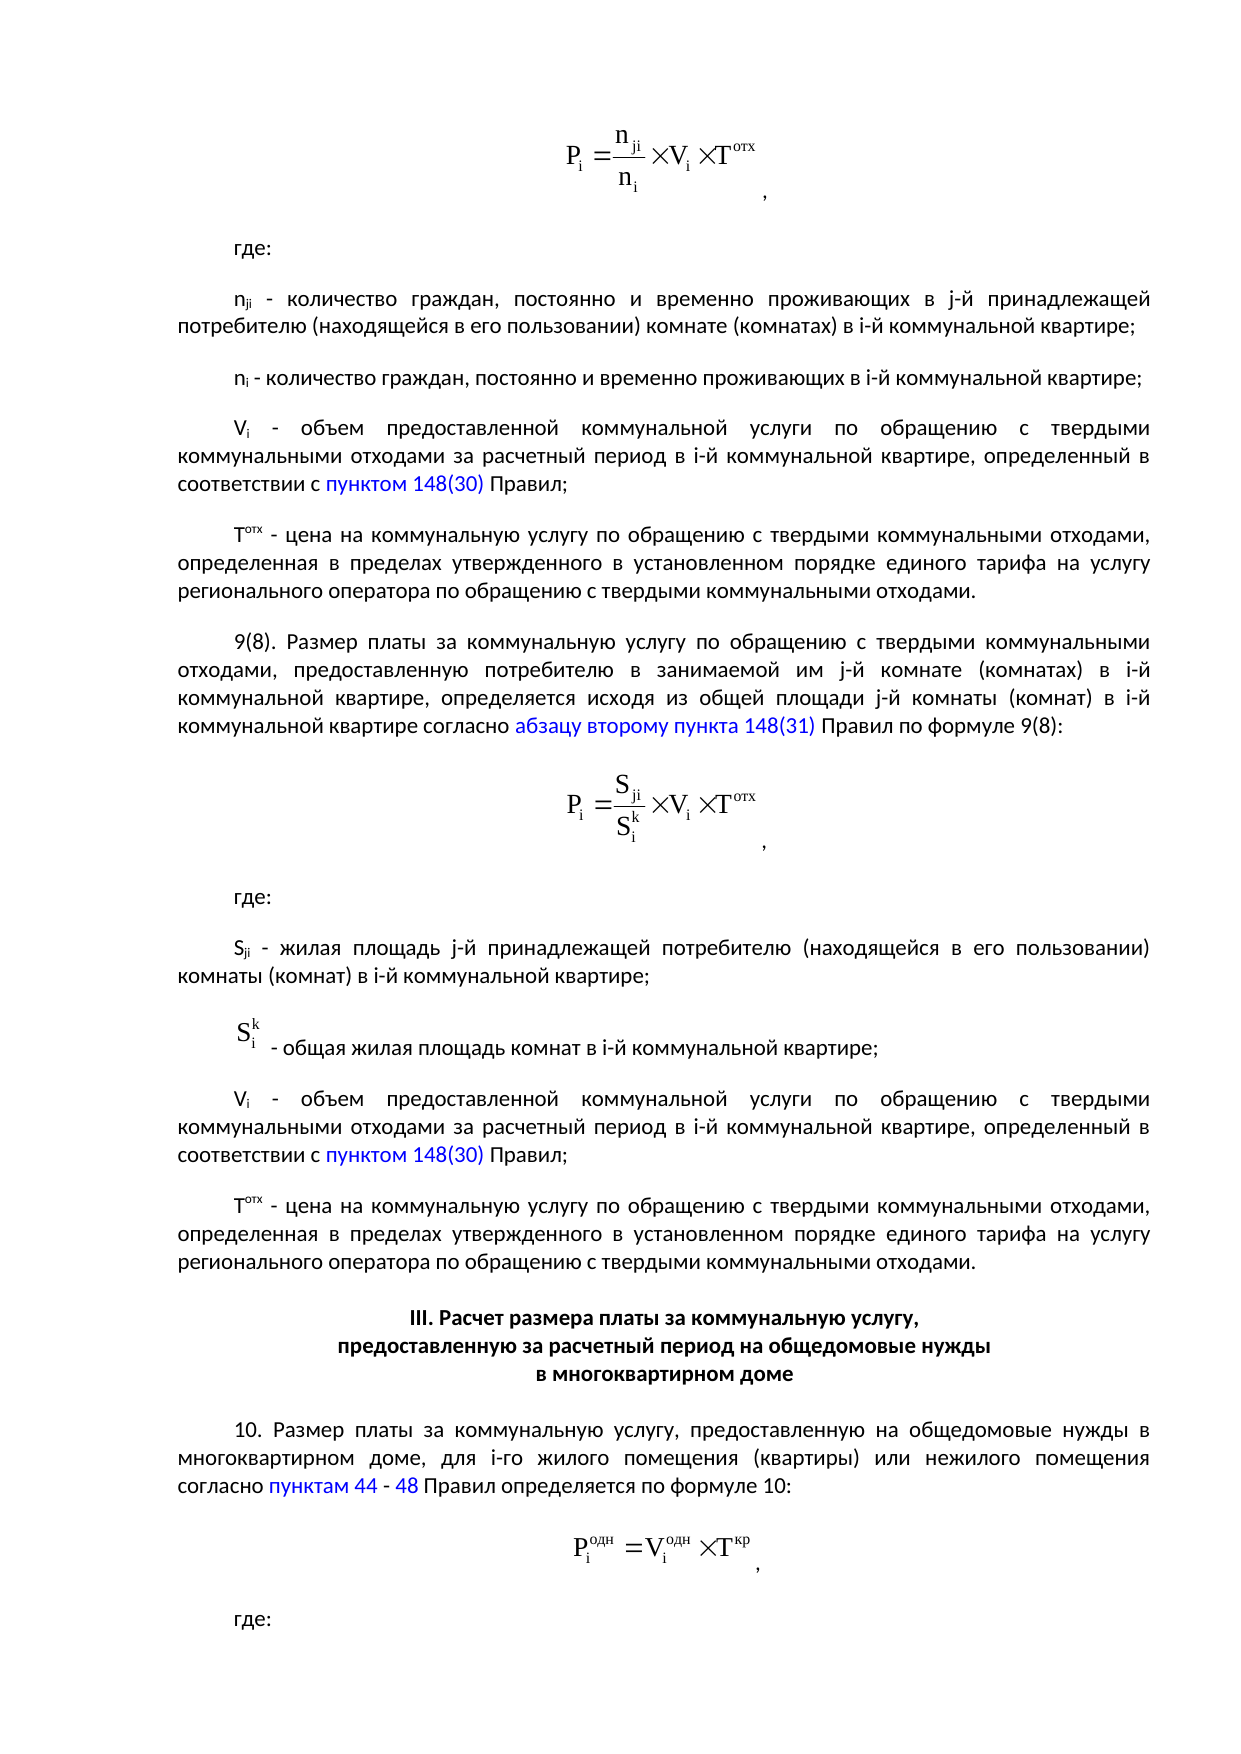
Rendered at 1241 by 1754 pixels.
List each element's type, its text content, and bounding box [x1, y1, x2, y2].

text ni - количество граждан, постоянно и временно проживающих в i-й коммунальной квартире; [177, 363, 1152, 391]
text Vi - объем предоставленной коммунальной услуги по обращению с твердыми коммунальными отходами за расчетный период в i-й коммунальной квартире, определенный в соответствии с пунктом 148(30) Правил; [177, 1084, 1152, 1168]
text - общая жилая площадь комнат в i-й коммунальной квартире; [177, 1012, 1152, 1061]
text , [177, 768, 1152, 854]
text nji - количество граждан, постоянно и временно проживающих в j-й принадлежащей потребителю (находящейся в его пользовании) комнате (комнатах) в i-й коммунальной квартире; [177, 284, 1152, 340]
text Sji - жилая площадь j-й принадлежащей потребителю (находящейся в его пользовании) комнаты (комнат) в i-й коммунальной квартире; [177, 933, 1152, 989]
text где: [177, 233, 1152, 261]
text 9(8). Размер платы за коммунальную услугу по обращению с твердыми коммунальными отходами, предоставленную потребителю в занимаемой им j-й комнате (комнатах) в i-й коммунальной квартире, определяется исходя из общей площади j-й комнаты (комнат) в i-й коммунальной квартире согласно абзацу второму пункта 148(31) Правил по формуле 9(8): [177, 627, 1152, 739]
text Vi - объем предоставленной коммунальной услуги по обращению с твердыми коммунальными отходами за расчетный период в i-й коммунальной квартире, определенный в соответствии с пунктом 148(30) Правил; [177, 413, 1152, 498]
title предоставленную за расчетный период на общедомовые нужды [177, 1331, 1152, 1359]
text 10. Размер платы за коммунальную услугу, предоставленную на общедомовые нужды в многоквартирном доме, для i-го жилого помещения (квартиры) или нежилого помещения согласно пунктам 44 - 48 Правил определяется по формуле 10: [177, 1415, 1152, 1499]
text где: [177, 882, 1152, 910]
text где: [177, 1604, 1152, 1632]
title III. Расчет размера платы за коммунальную услугу, [177, 1303, 1152, 1331]
title в многоквартирном доме [177, 1359, 1152, 1387]
text , [177, 118, 1152, 205]
text , [177, 1527, 1152, 1576]
